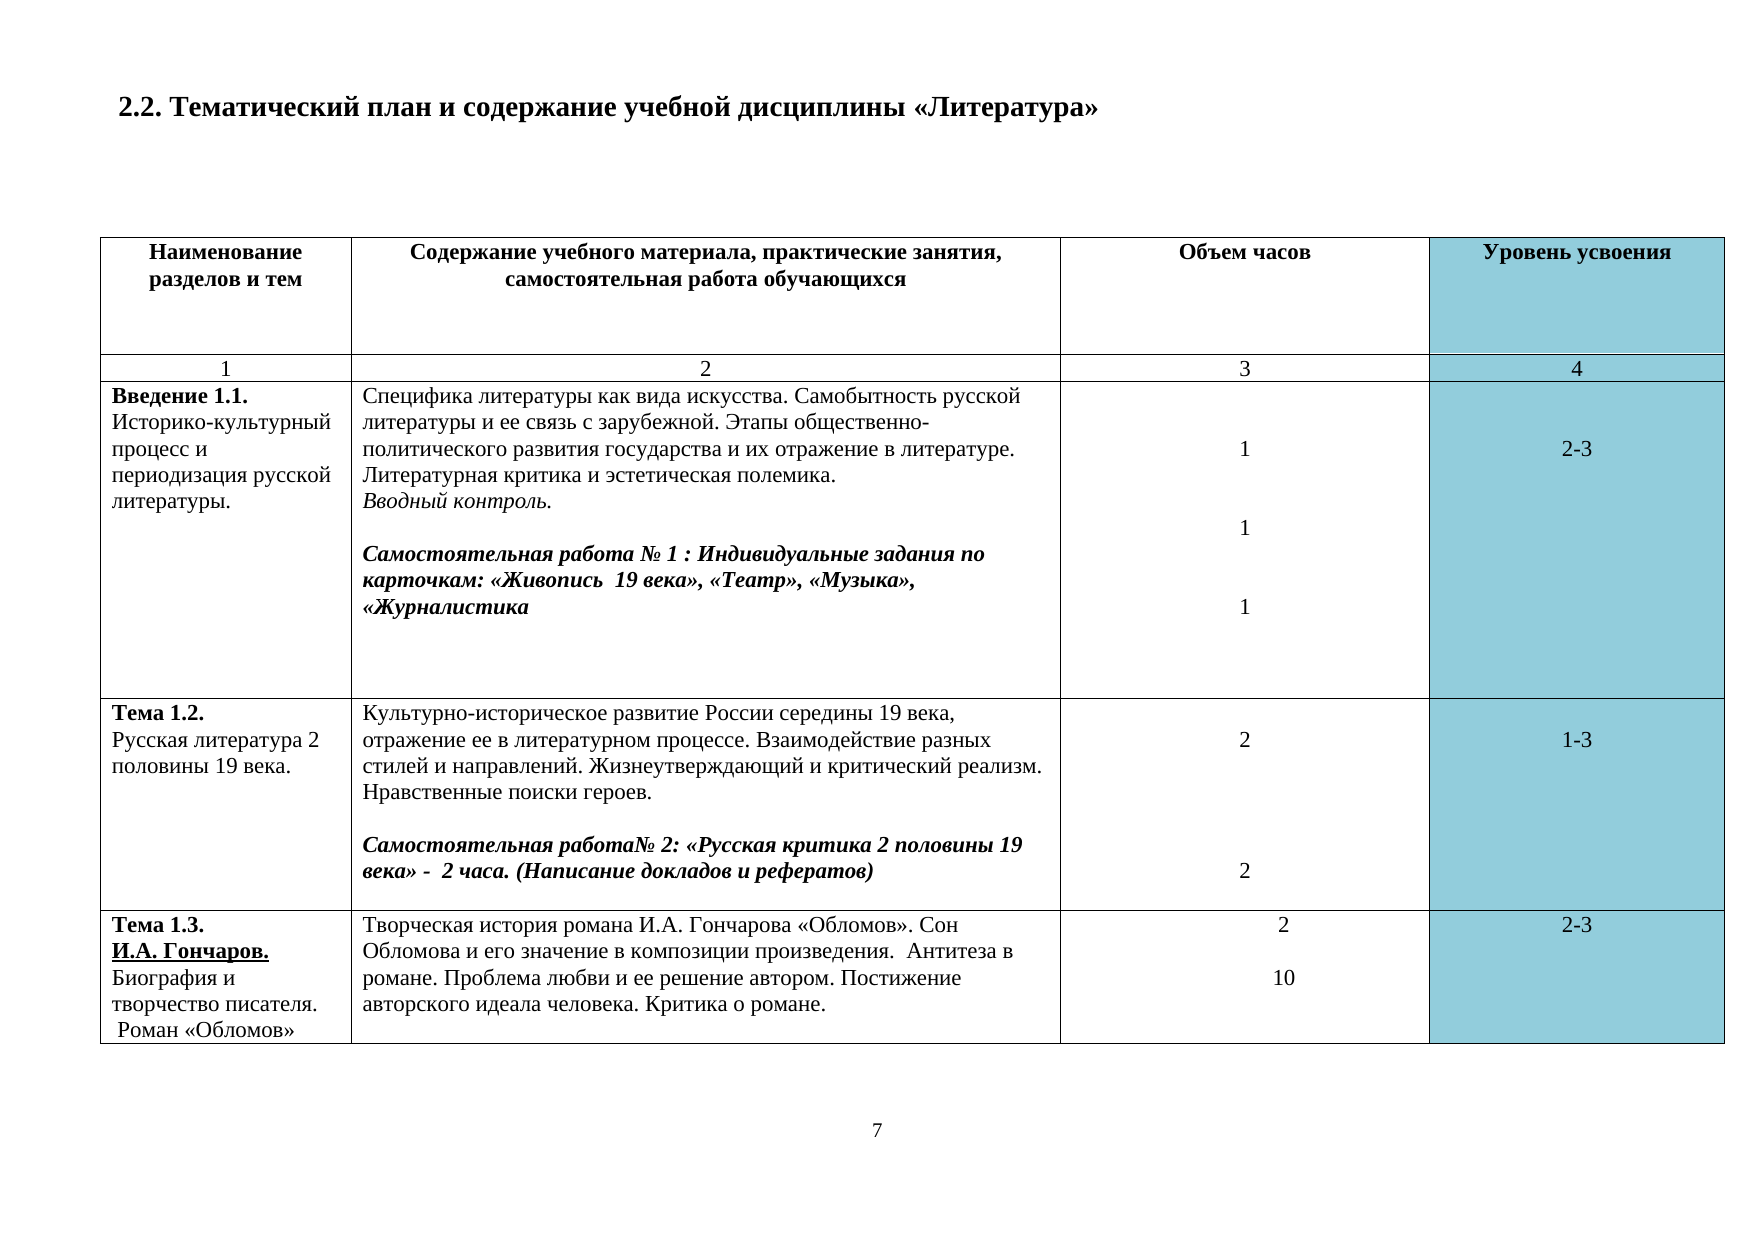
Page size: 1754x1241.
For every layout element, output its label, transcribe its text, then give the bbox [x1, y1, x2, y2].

table_cell 1 1 1 [1061, 382, 1429, 698]
table_cell Специфика литературы как вида искусства. Самобытность русской литературы и ее связь с зарубежной. Этапы общественно-политического развития государства и их отражение в литературе. Литературная критика и эстетическая полемика. Вводный контроль. Самостоятельная работа № 1 : Индивидуальные задания по карточкам: «Живопись 19 века», «Театр», «Музыка», «Журналистика [352, 382, 1060, 698]
table_header Наименование разделов и тем [101, 238, 351, 353]
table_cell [352, 911, 1060, 1043]
table_cell 2-3 [1430, 382, 1724, 698]
table_header Объем часов [1061, 238, 1429, 353]
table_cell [101, 911, 351, 1043]
table_cell Введение 1.1. Историко-культурный процесс и периодизация русской литературы. [101, 382, 351, 698]
table_header Уровень усвоения [1430, 238, 1724, 353]
table_cell 2 [352, 355, 1060, 381]
table_cell 3 [1061, 355, 1429, 381]
table_cell 2 10 4 [1061, 911, 1429, 1043]
table_cell 2-3 [1430, 911, 1724, 1043]
table_cell 2 2 [1061, 699, 1429, 910]
subtitle 2.2. Тематический план и содержание учебной дисциплины «Литература» [118, 89, 1636, 122]
table_cell 1 [101, 355, 351, 381]
table_cell 1-3 [1430, 699, 1724, 910]
table_cell Культурно-историческое развитие России середины 19 века, отражение ее в литературном процессе. Взаимодействие разных стилей и направлений. Жизнеутверждающий и критический реализм. Нравственные поиски героев. Самостоятельная работа№ 2: «Русская критика 2 половины 19 века» - 2 часа. (Написание докладов и рефератов) [352, 699, 1060, 910]
table_cell Тема 1.2. Русская литература 2 половины 19 века. [101, 699, 351, 910]
table_header Содержание учебного материала, практические занятия, самостоятельная работа обучающихся [352, 238, 1060, 353]
table_cell 4 [1430, 355, 1724, 381]
